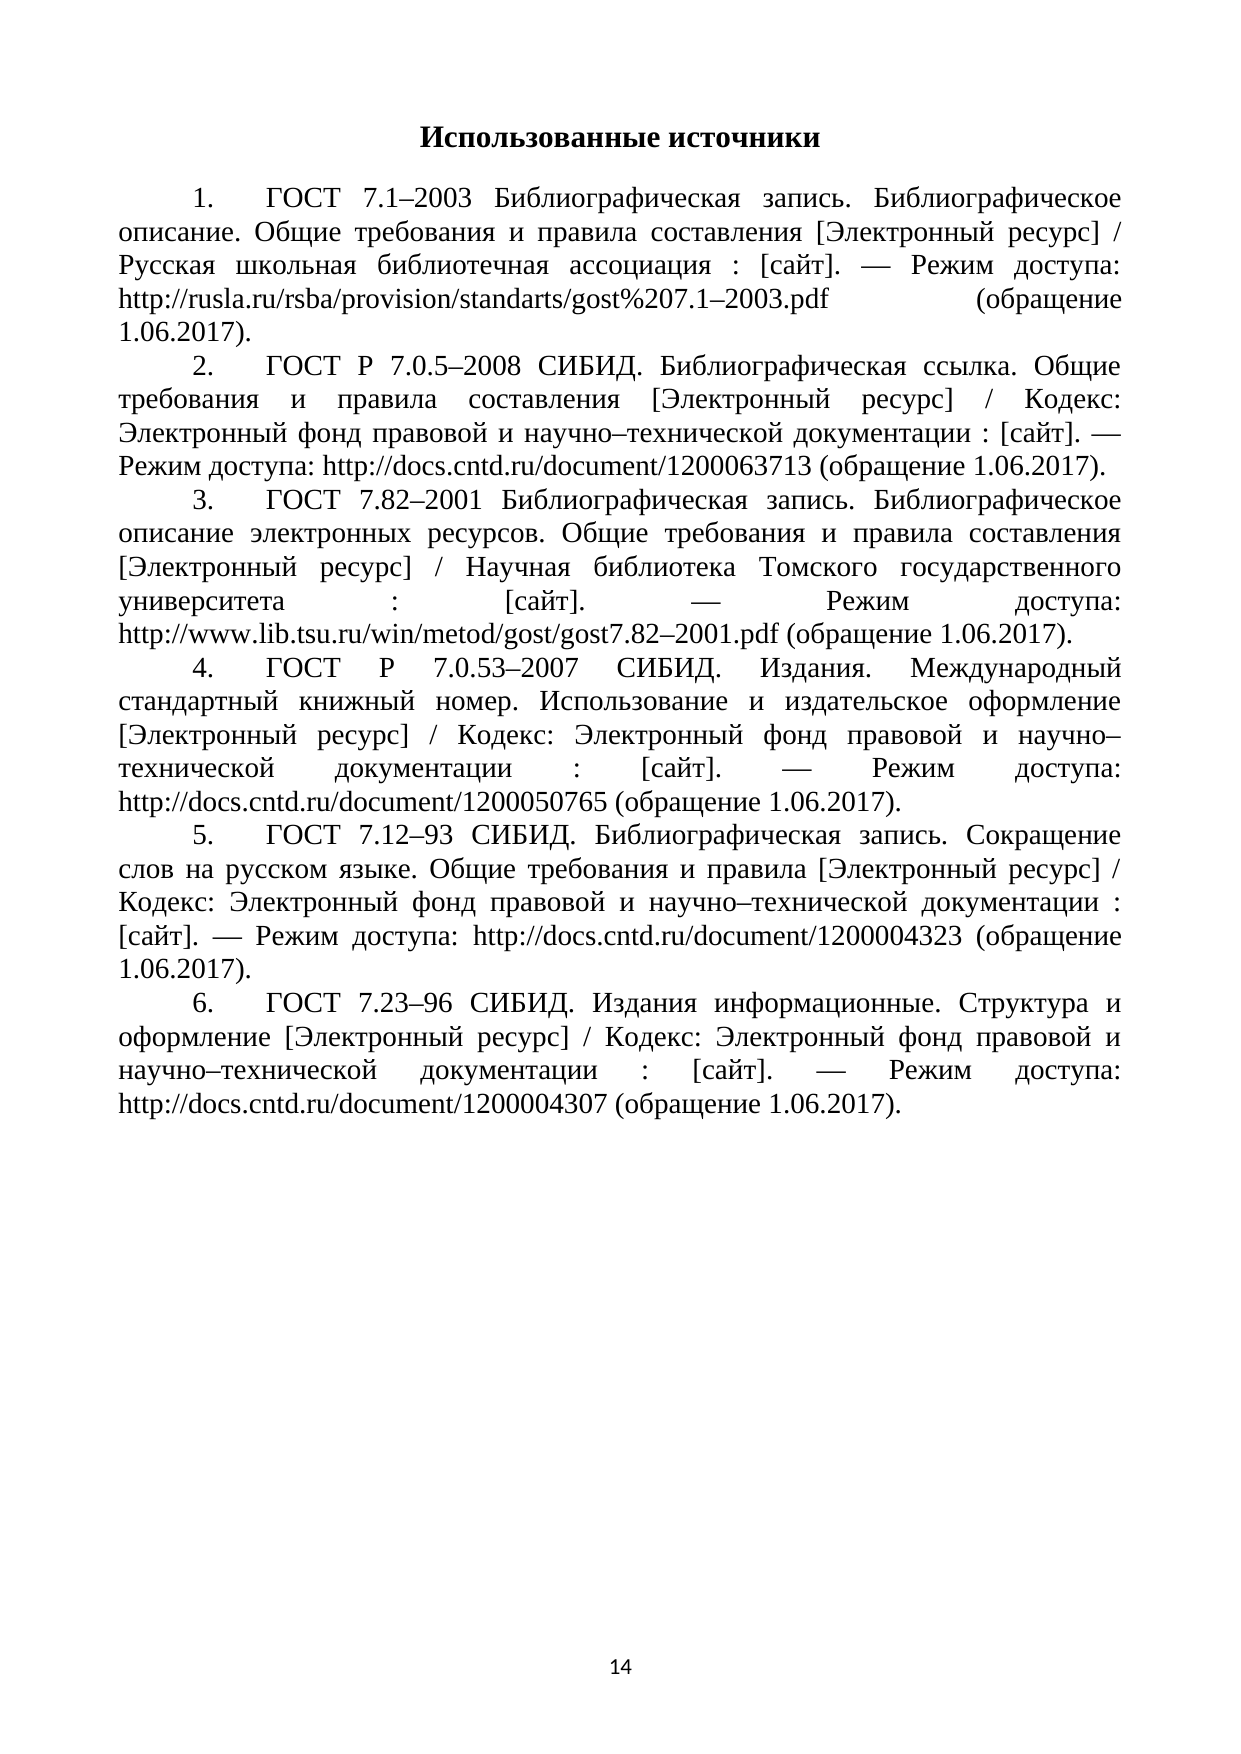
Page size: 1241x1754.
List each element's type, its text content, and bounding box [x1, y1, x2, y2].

text 3. ГОСТ 7.82–2001 Библиографическая запись. Библиографическое описание электронных ресурсов. Общие требования и правила составления [Электронный ресурс] / Научная библиотека Томского государственного университета : [сайт]. — Режим доступа: http://www.lib.tsu.ru/win/metod/gost/gost7.82–2001.pdf (обращение 1.06.2017). [118, 482, 1122, 650]
text 4. ГОСТ Р 7.0.53–2007 СИБИД. Издания. Международный стандартный книжный номер. Использование и издательское оформление [Электронный ресурс] / Кодекс: Электронный фонд правовой и научно–технической документации : [сайт]. — Режим доступа: http://docs.cntd.ru/document/1200050765 (обращение 1.06.2017). [118, 650, 1122, 817]
text 2. ГОСТ Р 7.0.5–2008 СИБИД. Библиографическая ссылка. Общие требования и правила составления [Электронный ресурс] / Кодекс: Электронный фонд правовой и научно–технической документации : [сайт]. — Режим доступа: http://docs.cntd.ru/document/1200063713 (обращение 1.06.2017). [118, 348, 1122, 482]
text Использованные источники [118, 118, 1122, 154]
text 1. ГОСТ 7.1–2003 Библиографическая запись. Библиографическое описание. Общие требования и правила составления [Электронный ресурс] / Русская школьная библиотечная ассоциация : [сайт]. — Режим доступа: http://rusla.ru/rsba/provision/standarts/gost%207.1–2003.pdf (обращение 1.06.2017). [118, 180, 1122, 348]
text 5. ГОСТ 7.12–93 СИБИД. Библиографическая запись. Сокращение слов на русском языке. Общие требования и правила [Электронный ресурс] / Кодекс: Электронный фонд правовой и научно–технической документации : [сайт]. — Режим доступа: http://docs.cntd.ru/document/1200004323 (обращение 1.06.2017). [118, 817, 1122, 985]
text 6. ГОСТ 7.23–96 СИБИД. Издания информационные. Структура и оформление [Электронный ресурс] / Кодекс: Электронный фонд правовой и научно–технической документации : [сайт]. — Режим доступа: http://docs.cntd.ru/document/1200004307 (обращение 1.06.2017). [118, 985, 1122, 1119]
